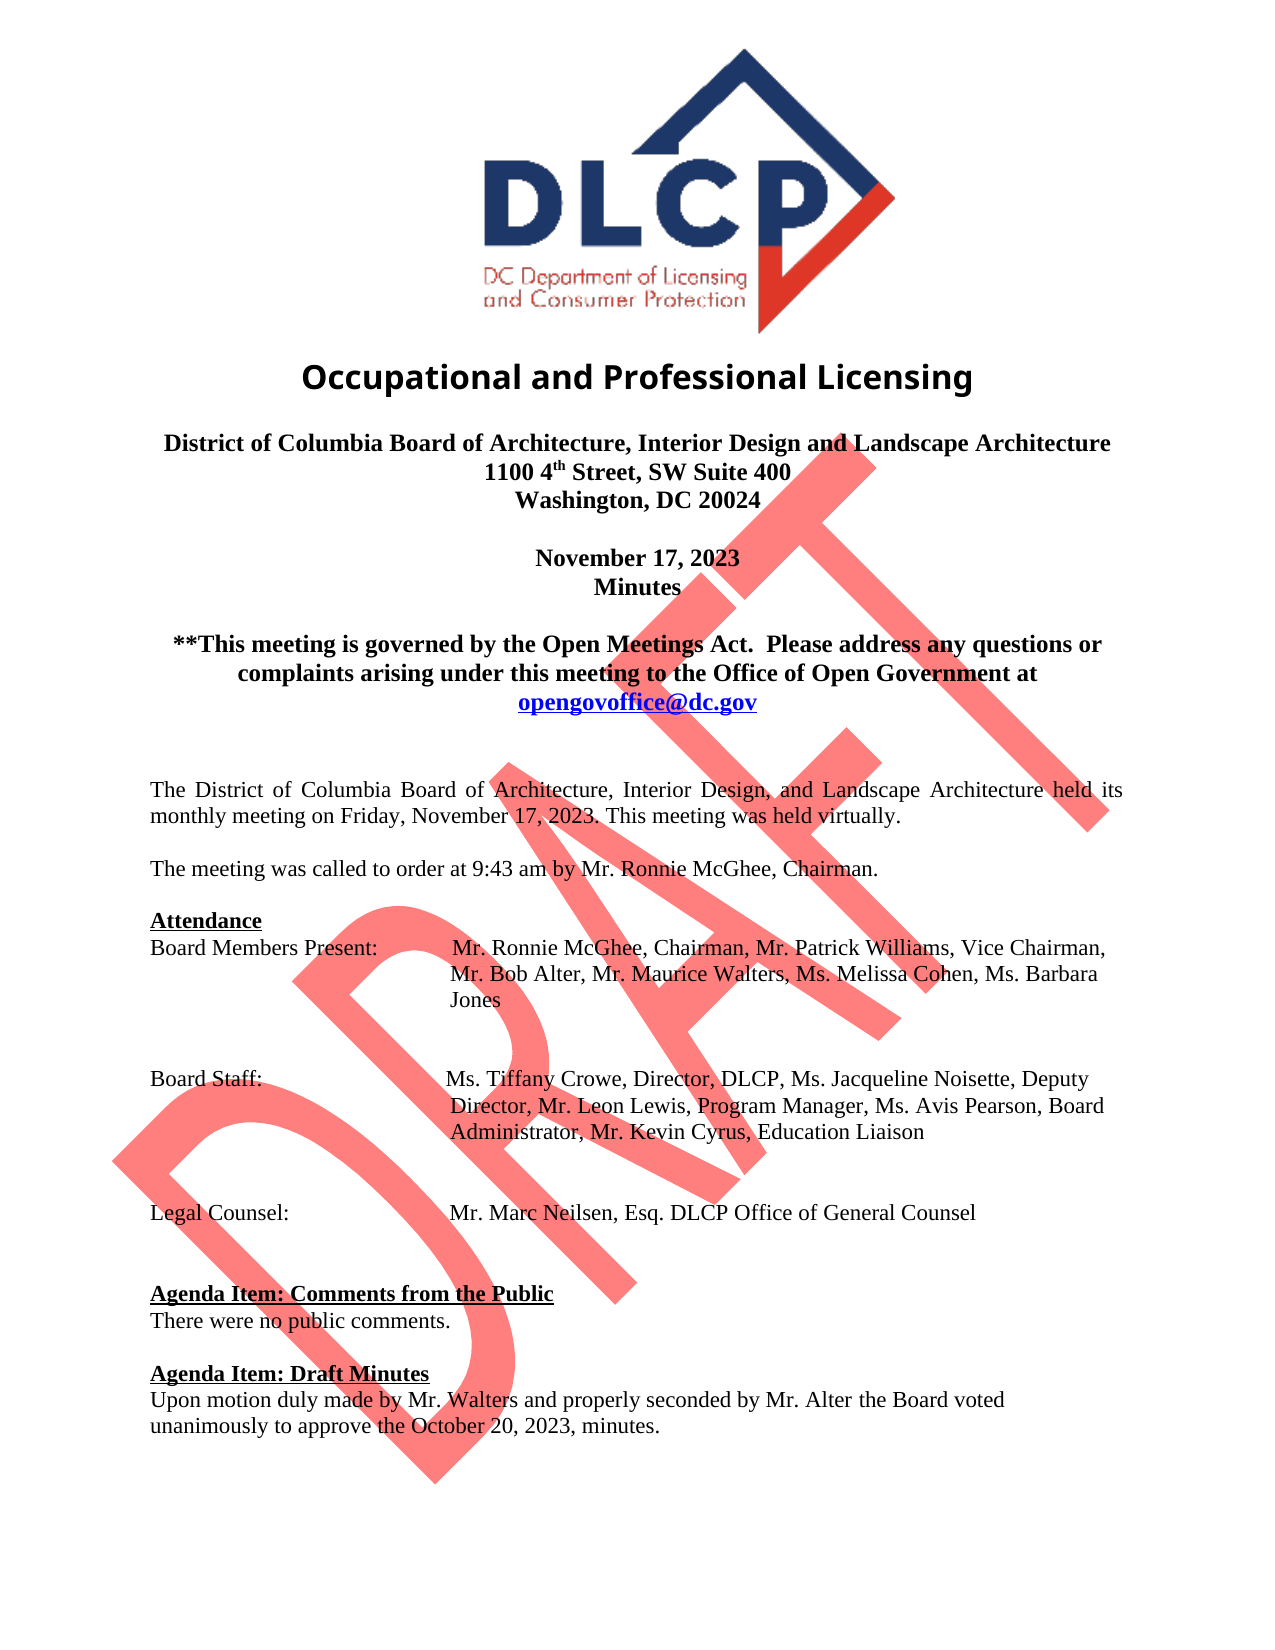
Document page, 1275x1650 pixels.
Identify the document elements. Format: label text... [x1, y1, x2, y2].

text 1100 4th Street, SW Suite 400 [150, 457, 1125, 486]
text Washington, DC 20024 [150, 486, 1125, 514]
text Upon motion duly made by Mr. Walters and properly seconded by Mr. Alter the Board voted unanimously to approve the October 20, 2023, minutes. [150, 1386, 1125, 1439]
text Board Staff: Ms. Tiffany Crowe, Director, DLCP, Ms. Jacqueline Noisette, Deputy Director, Mr. Leon Lewis, Program Manager, Ms. Avis Pearson, Board Administrator, Mr. Kevin Cyrus, Education Liaison [150, 1066, 1125, 1144]
text Minutes [150, 572, 1125, 601]
text Attendance [150, 907, 1125, 934]
text Board Members Present: Mr. Ronnie McGhee, Chairman, Mr. Patrick Williams, Vice Chairman, Mr. Bob Alter, Mr. Maurice Walters, Ms. Melissa Cohen, Ms. Barbara Jones [150, 934, 1125, 1013]
text **This meeting is governed by the Open Meetings Act. Please address any questions or complaints arising under this meeting to the Office of Open Government at opengovoffice@dc.gov [150, 629, 1125, 716]
picture [460, 30, 920, 354]
text District of Columbia Board of Architecture, Interior Design and Landscape Architecture [150, 428, 1125, 457]
text Agenda Item: Comments from the Public [150, 1281, 1125, 1307]
text Occupational and Professional Licensing [150, 354, 1125, 399]
text The District of Columbia Board of Architecture, Interior Design, and Landscape Architecture held its monthly meeting on Friday, November 17, 2023. This meeting was held virtually. [150, 776, 1125, 828]
text November 17, 2023 [150, 543, 1125, 572]
text Legal Counsel: Mr. Marc Neilsen, Esq. DLCP Office of General Counsel [150, 1199, 1125, 1226]
text The meeting was called to order at 9:43 am by Mr. Ronnie McGhee, Chairman. [150, 855, 1125, 881]
text There were no public comments. [150, 1307, 1125, 1333]
text Agenda Item: Draft Minutes [150, 1359, 1125, 1386]
